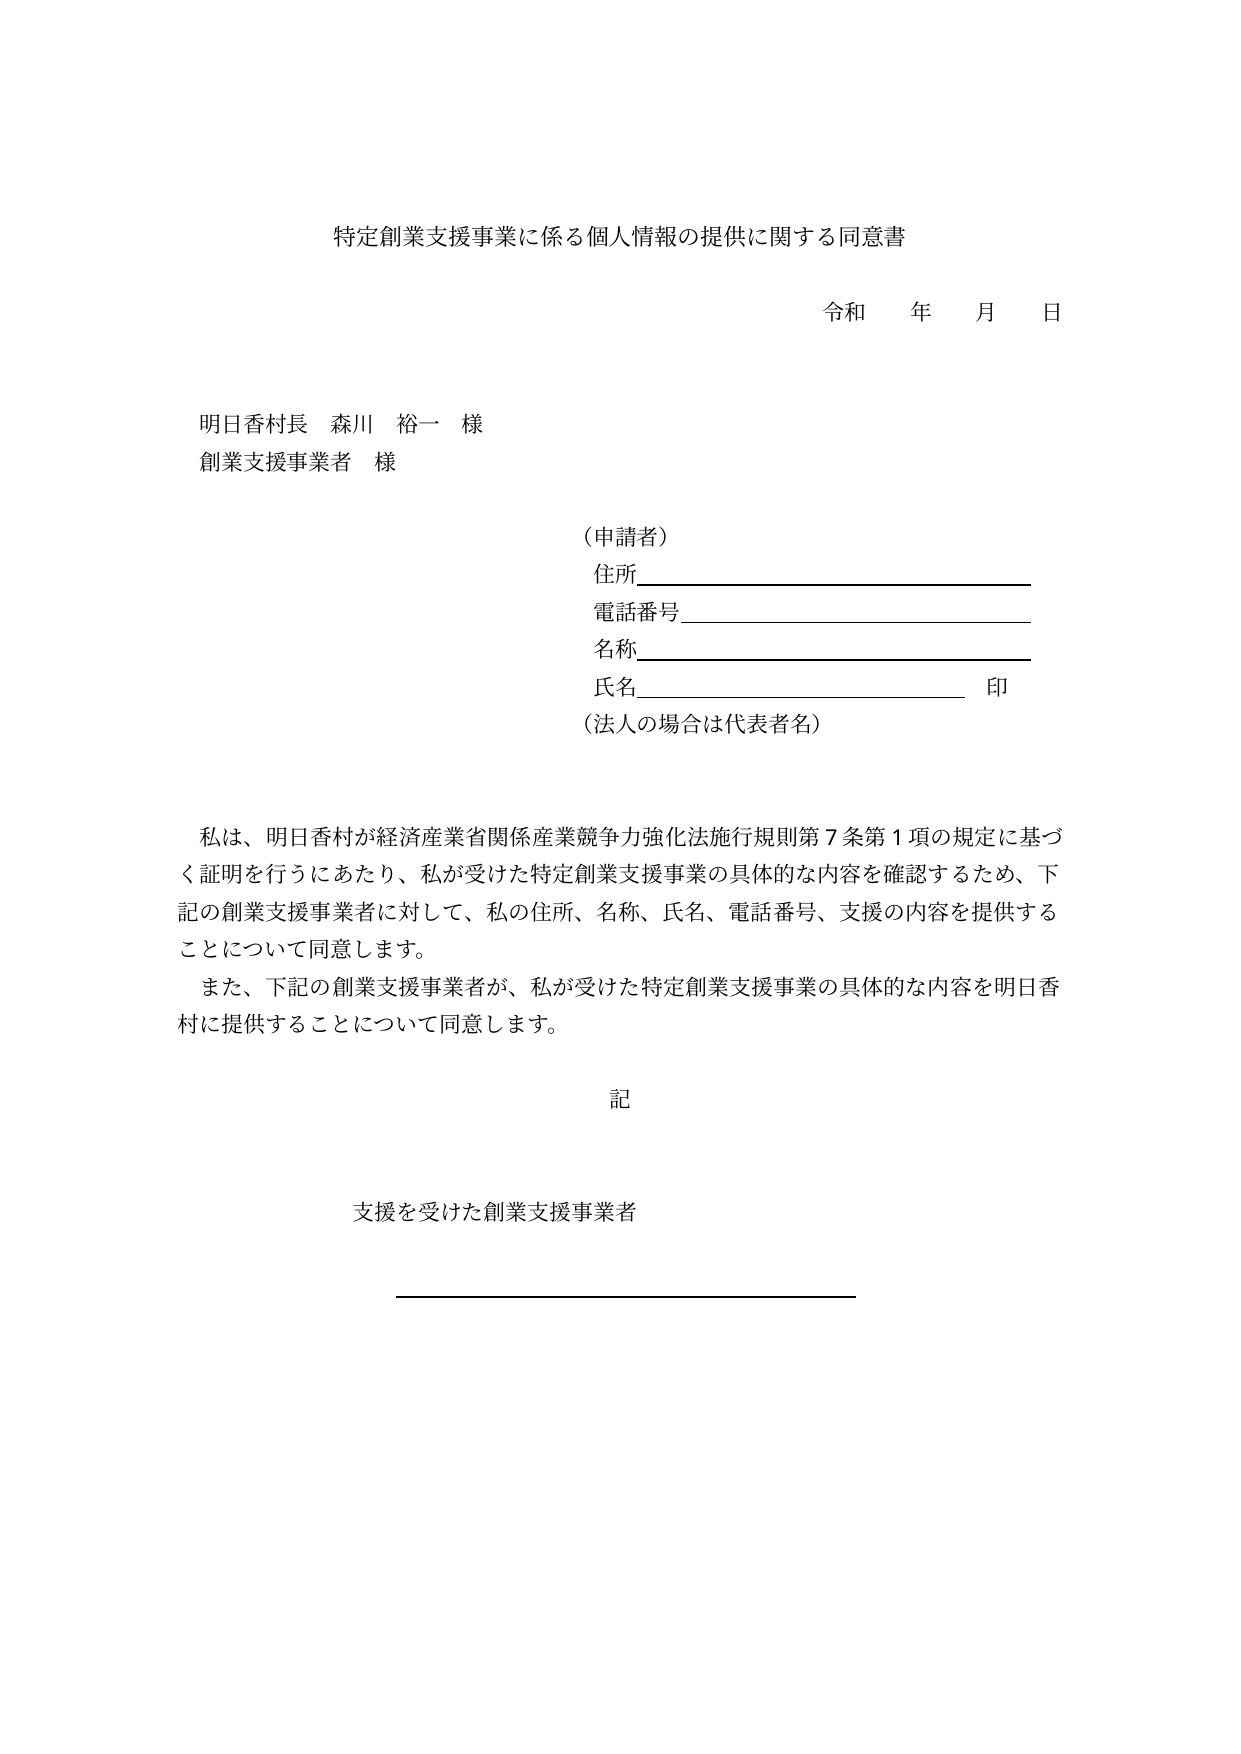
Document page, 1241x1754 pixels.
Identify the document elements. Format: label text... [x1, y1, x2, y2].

text 明日香村長 森川 裕一 様 [177, 404, 1063, 442]
text 創業支援事業者 様 [177, 442, 1063, 479]
text （法人の場合は代表者名） [177, 704, 1063, 742]
text 私は、明日香村が経済産業省関係産業競争力強化法施行規則第7条第1項の規定に基づく証明を行うにあたり、私が受けた特定創業支援事業の具体的な内容を確認するため、下記の創業支援事業者に対して、私の住所、名称、氏名、電話番号、支援の内容を提供することについて同意します。 [177, 817, 1063, 967]
text 氏名 印 [177, 667, 1063, 704]
text 名称 [177, 629, 1063, 667]
text 電話番号 [177, 592, 1063, 629]
text （申請者） [177, 517, 1063, 554]
subtitle 記 [177, 1079, 1063, 1117]
text 住所 [177, 554, 1063, 592]
text 令和 年 月 日 [177, 292, 1063, 329]
text また、下記の創業支援事業者が、私が受けた特定創業支援事業の具体的な内容を明日香村に提供することについて同意します。 [177, 967, 1063, 1042]
text 支援を受けた創業支援事業者 [177, 1192, 1063, 1229]
text 特定創業支援事業に係る個人情報の提供に関する同意書 [177, 217, 1063, 254]
